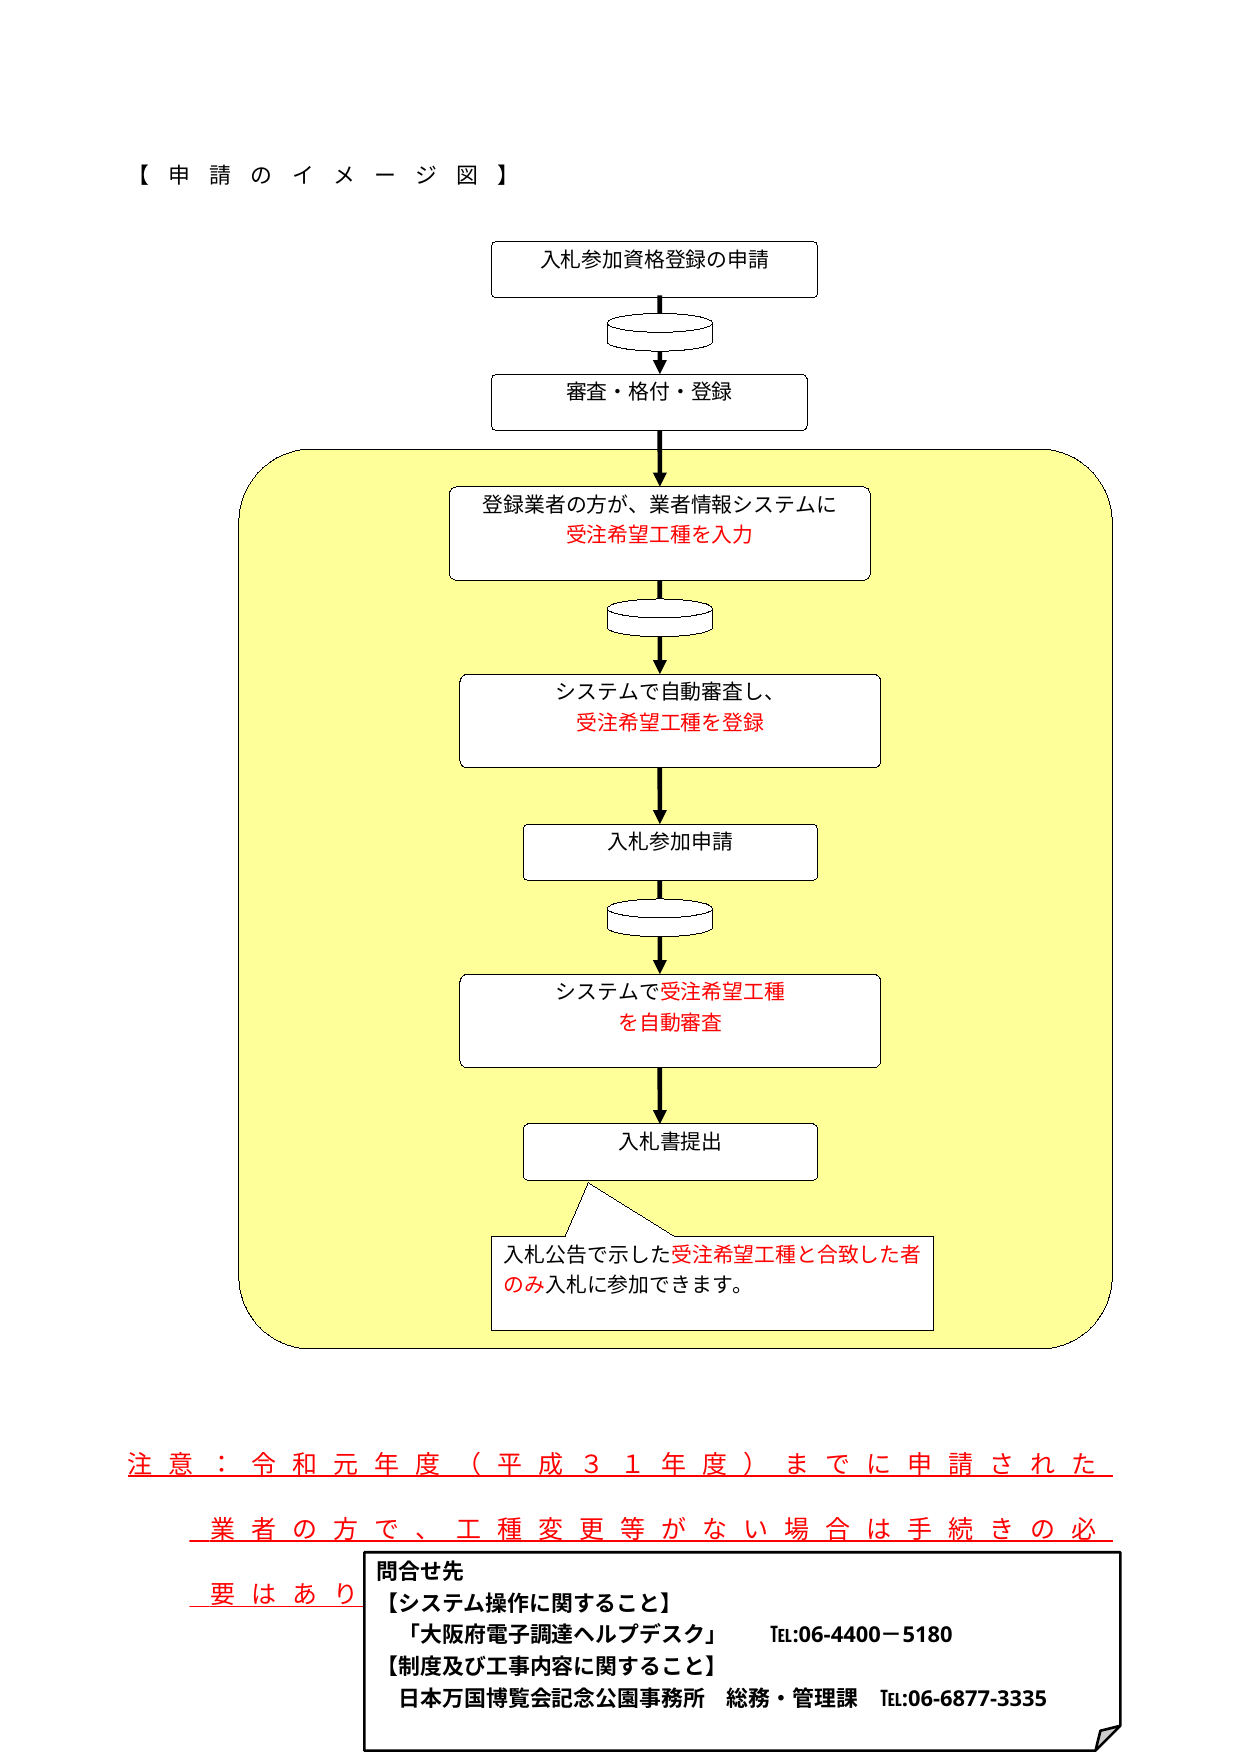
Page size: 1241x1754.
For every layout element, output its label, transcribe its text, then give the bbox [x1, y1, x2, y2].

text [128, 1477, 1113, 1625]
text 【申請のイメージ図】 [128, 158, 1113, 191]
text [128, 1430, 1113, 1475]
